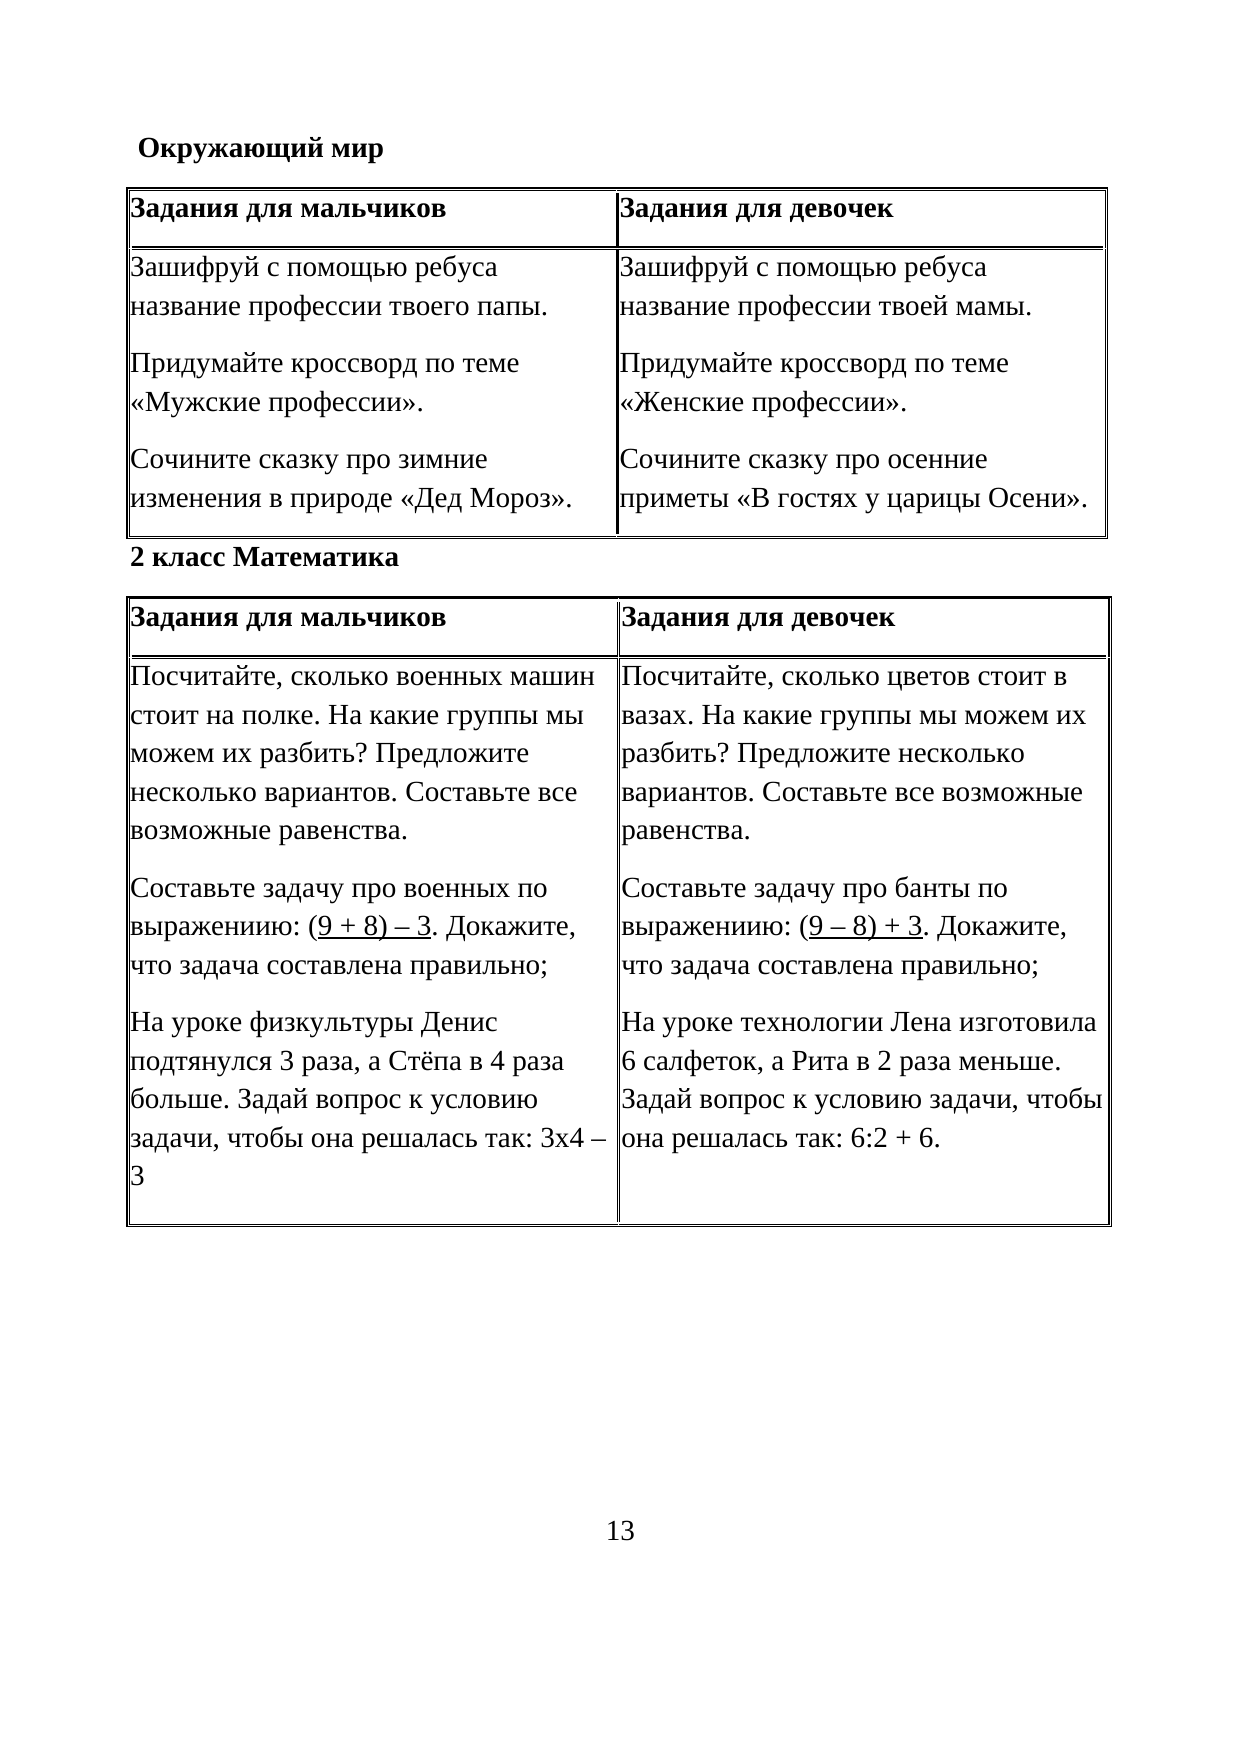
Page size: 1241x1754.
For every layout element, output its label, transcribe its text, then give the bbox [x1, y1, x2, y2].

table_header Задания для мальчиков [130, 189, 617, 246]
table_header Задания для мальчиков [130, 599, 619, 655]
table_cell Зашифруй с помощью ребуса название профессии твоей мамы. Придумайте кроссворд по теме «Женские профессии». Сочините сказку про осенние приметы «В гостях у царицы Осени». [617, 246, 1105, 536]
table_header Задания для девочек [617, 191, 1105, 246]
text Окружающий мир [130, 130, 1110, 163]
table_cell Зашифруй с помощью ребуса название профессии твоего папы. Придумайте кроссворд по теме «Мужские профессии». Сочините сказку про зимние изменения в природе «Дед Мороз». [130, 246, 617, 536]
table_header Задания для девочек [619, 599, 1108, 655]
text 13 [130, 1513, 1110, 1547]
table_cell Посчитайте, сколько военных машин стоит на полке. На какие группы мы можем их разбить? Предложите несколько вариантов. Составьте все возможные равенства. Составьте задачу про военных по выражениию: (9 + 8) – 3. Докажите, что задача составлена правильно; На уроке физкультуры Денис подтянулся 3 раза, а Стёпа в 4 раза больше. Задай вопрос к условию задачи, чтобы она решалась так: 3х4 – 3 [130, 655, 619, 1223]
text 2 класс Математика [130, 539, 1110, 572]
table_cell Посчитайте, сколько цветов стоит в вазах. На какие группы мы можем их разбить? Предложите несколько вариантов. Составьте все возможные равенства. Составьте задачу про банты по выражениию: (9 – 8) + 3. Докажите, что задача составлена правильно; На уроке технологии Лена изготовила 6 салфеток, а Рита в 2 раза меньше. Задай вопрос к условию задачи, чтобы она решалась так: 6:2 + 6. [619, 655, 1109, 1223]
